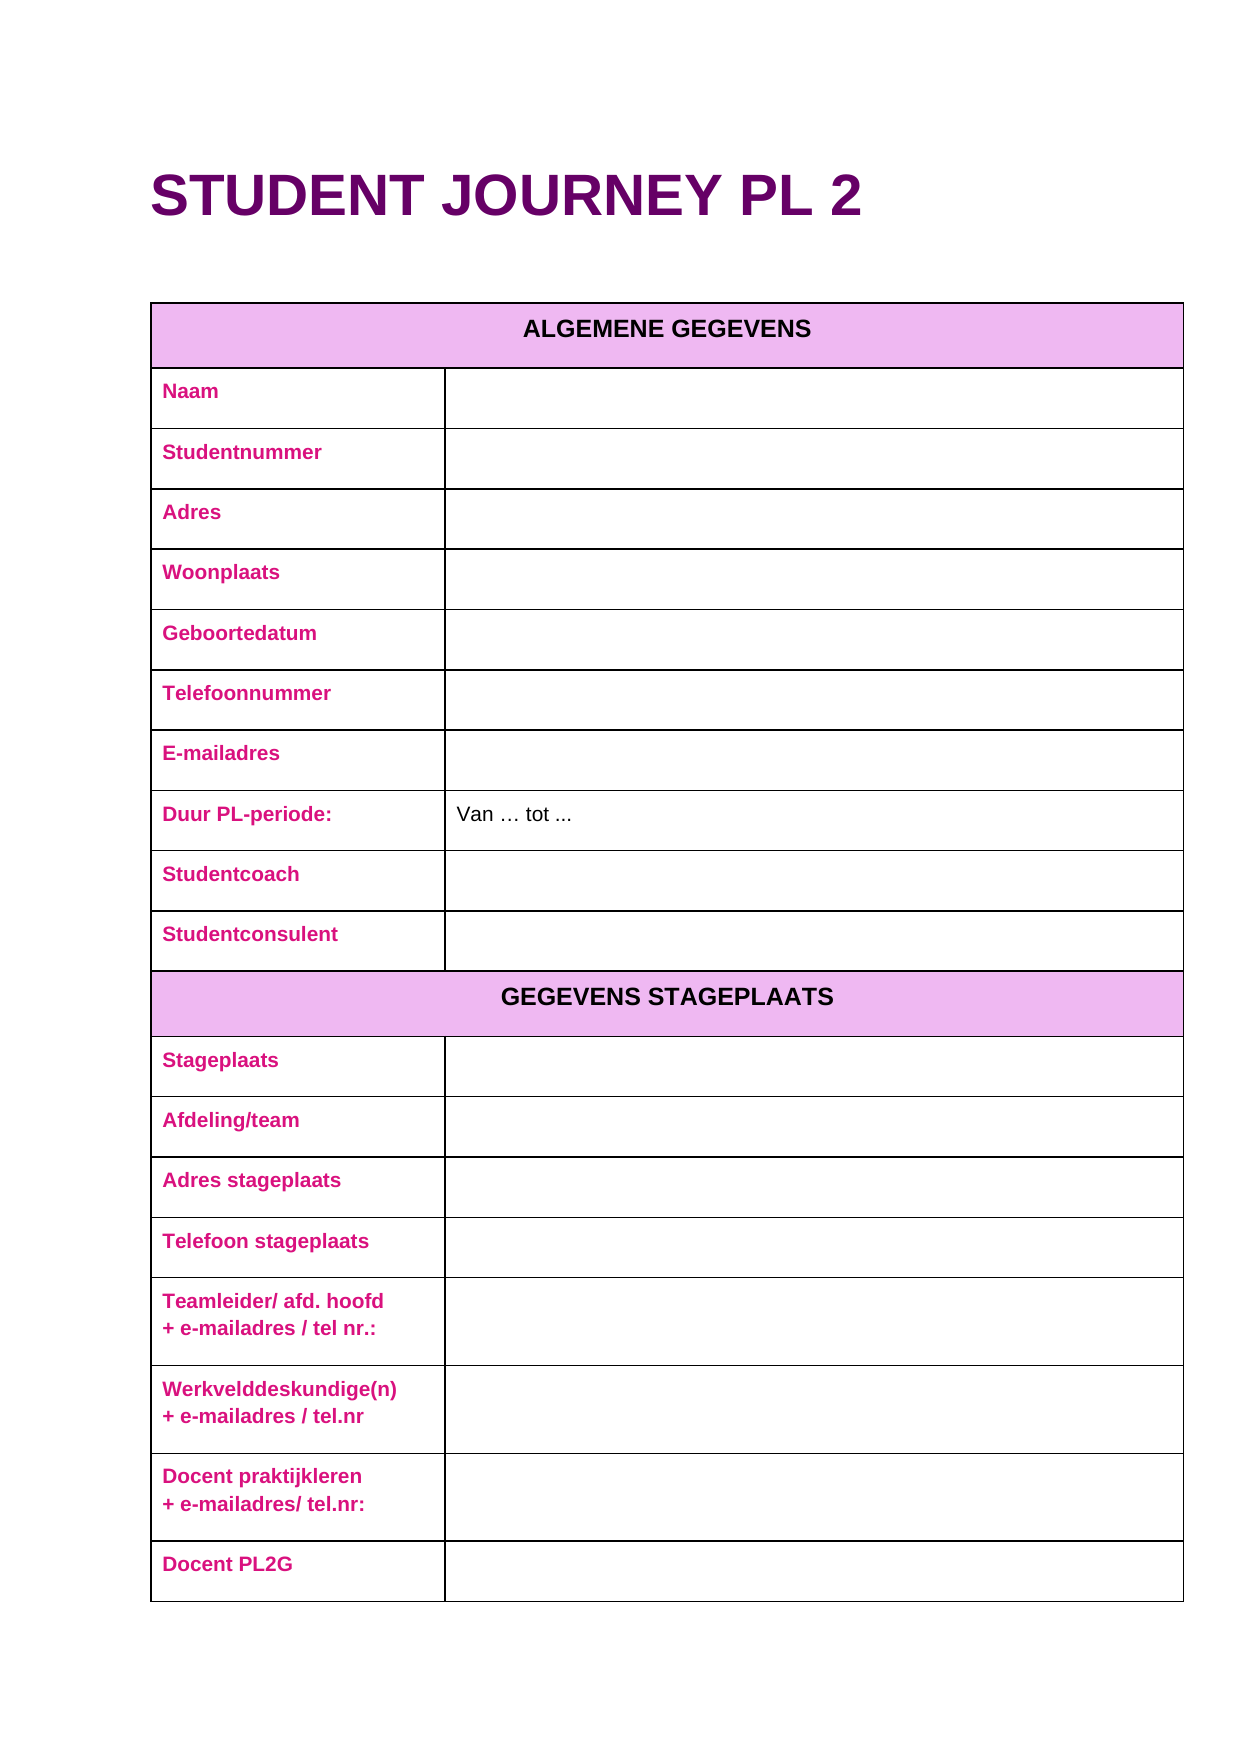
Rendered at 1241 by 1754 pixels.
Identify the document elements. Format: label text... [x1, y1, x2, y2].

table_cell [446, 1037, 1183, 1096]
table_cell Docent praktijkleren + e-mailadres/ tel.nr: [152, 1454, 444, 1540]
table_cell [446, 1542, 1183, 1601]
table_cell [446, 429, 1183, 488]
table_cell Van … tot ... [446, 791, 1183, 850]
table_cell Werkvelddeskundige(n) + e-mailadres / tel.nr [152, 1366, 444, 1452]
table_cell [446, 671, 1183, 729]
text STUDENT JOURNEY PL 2 [150, 160, 1090, 227]
table_cell Stageplaats [152, 1037, 444, 1096]
table_cell Naam [152, 369, 444, 428]
table_header ALGEMENE GEGEVENS [152, 304, 1183, 367]
table_cell [446, 1278, 1183, 1364]
table_cell Studentconsulent [152, 912, 444, 970]
table_cell [446, 610, 1183, 669]
table_cell Telefoon stageplaats [152, 1218, 444, 1277]
table_cell Telefoonnummer [152, 671, 444, 729]
table_cell [446, 1158, 1183, 1216]
table_cell [446, 550, 1183, 608]
table_cell Adres stageplaats [152, 1158, 444, 1216]
table_cell Geboortedatum [152, 610, 444, 669]
table_cell E-mailadres [152, 731, 444, 789]
table_cell Woonplaats [152, 550, 444, 608]
table_cell Docent PL2G [152, 1542, 444, 1601]
table_cell Teamleider/ afd. hoofd + e-mailadres / tel nr.: [152, 1278, 444, 1364]
table_cell [446, 851, 1183, 910]
table_cell [446, 1366, 1183, 1452]
table_cell Studentcoach [152, 851, 444, 910]
table_cell [446, 912, 1183, 970]
table_cell [446, 1454, 1183, 1540]
table_cell GEGEVENS STAGEPLAATS [152, 972, 1183, 1036]
table_cell [446, 369, 1183, 428]
table_cell Duur PL-periode: [152, 791, 444, 850]
table_cell [446, 1218, 1183, 1277]
table_cell [446, 1097, 1183, 1156]
table_cell [446, 731, 1183, 789]
table_cell Studentnummer [152, 429, 444, 488]
table_cell Afdeling/team [152, 1097, 444, 1156]
table_cell Adres [152, 490, 444, 548]
table_cell [446, 490, 1183, 548]
